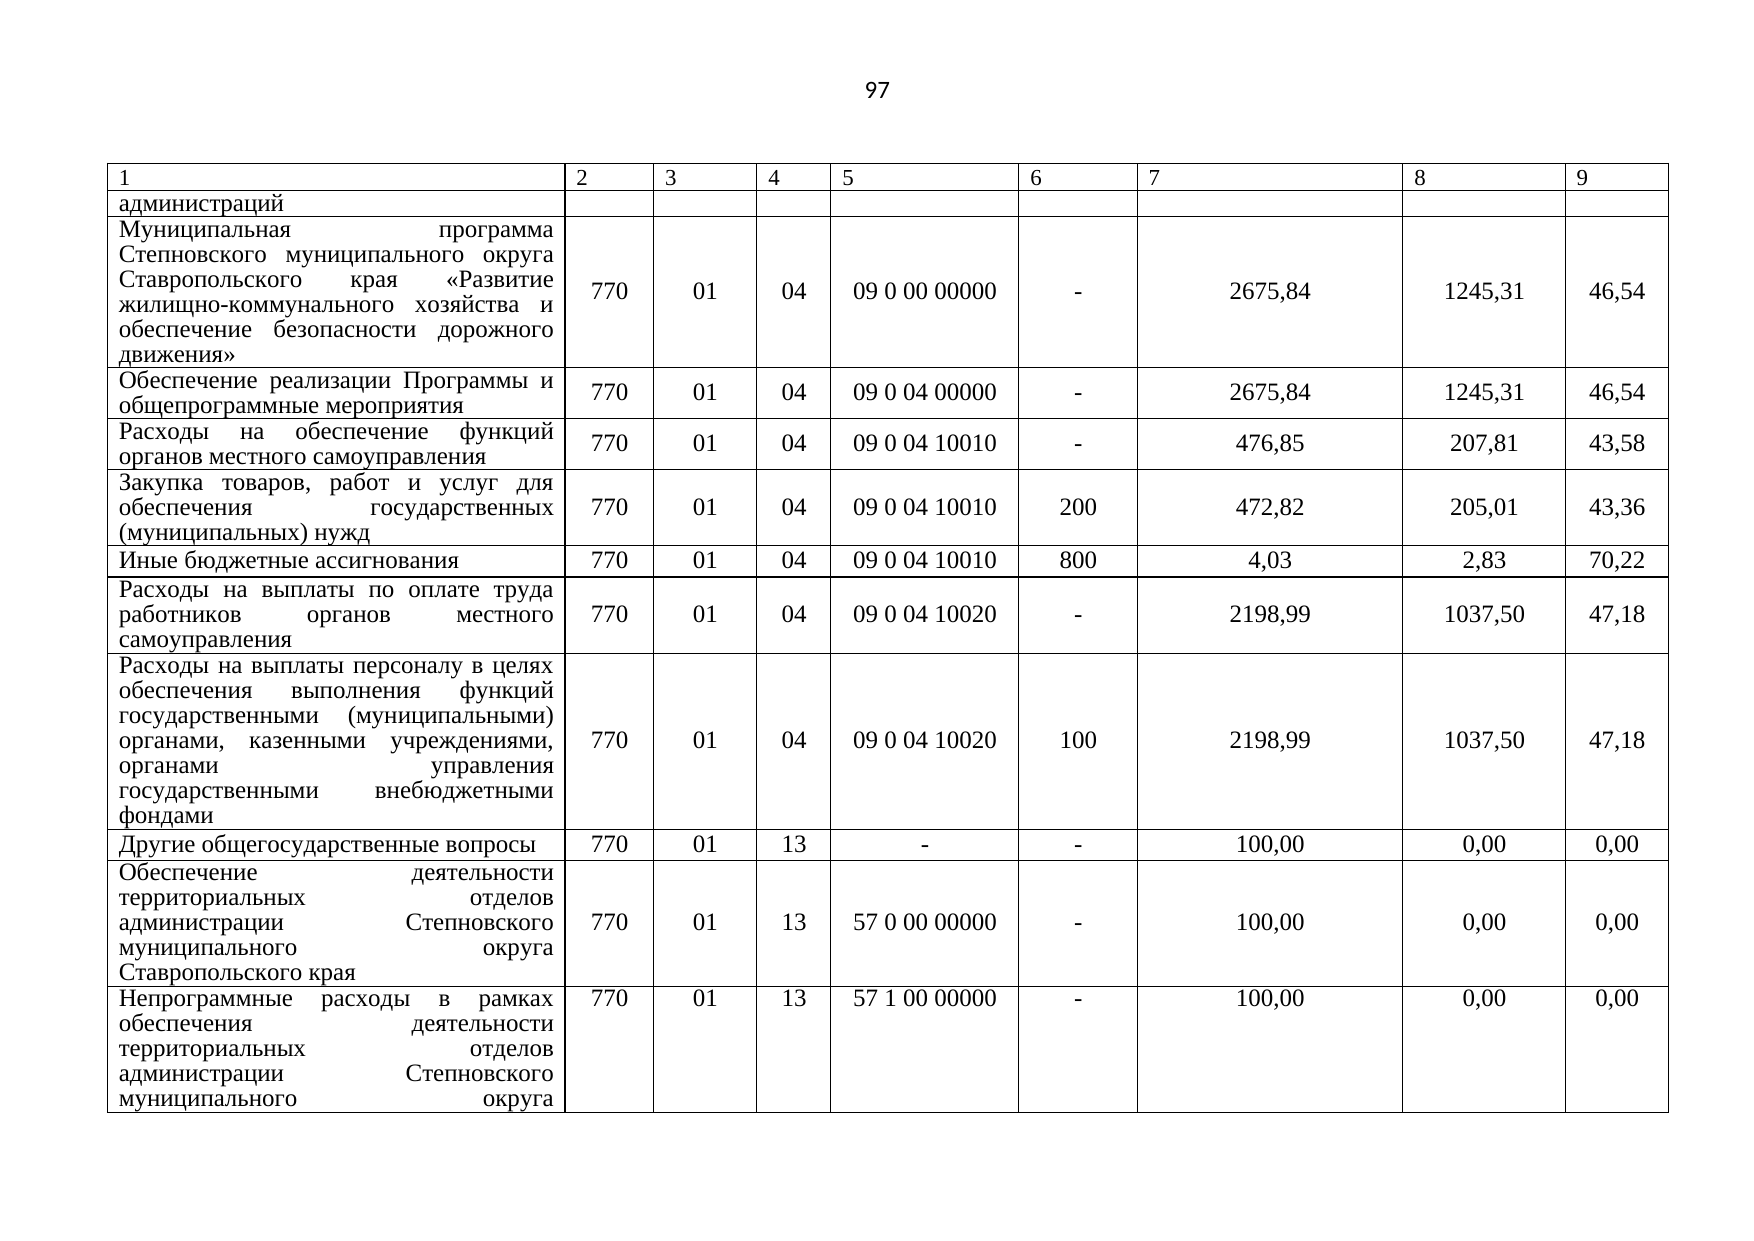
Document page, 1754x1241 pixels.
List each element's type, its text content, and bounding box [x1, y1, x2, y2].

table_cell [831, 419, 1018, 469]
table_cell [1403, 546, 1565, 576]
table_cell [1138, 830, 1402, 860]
table_header 1 [108, 164, 564, 190]
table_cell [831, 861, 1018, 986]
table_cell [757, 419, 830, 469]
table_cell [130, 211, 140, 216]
table_header 6 [1019, 164, 1137, 190]
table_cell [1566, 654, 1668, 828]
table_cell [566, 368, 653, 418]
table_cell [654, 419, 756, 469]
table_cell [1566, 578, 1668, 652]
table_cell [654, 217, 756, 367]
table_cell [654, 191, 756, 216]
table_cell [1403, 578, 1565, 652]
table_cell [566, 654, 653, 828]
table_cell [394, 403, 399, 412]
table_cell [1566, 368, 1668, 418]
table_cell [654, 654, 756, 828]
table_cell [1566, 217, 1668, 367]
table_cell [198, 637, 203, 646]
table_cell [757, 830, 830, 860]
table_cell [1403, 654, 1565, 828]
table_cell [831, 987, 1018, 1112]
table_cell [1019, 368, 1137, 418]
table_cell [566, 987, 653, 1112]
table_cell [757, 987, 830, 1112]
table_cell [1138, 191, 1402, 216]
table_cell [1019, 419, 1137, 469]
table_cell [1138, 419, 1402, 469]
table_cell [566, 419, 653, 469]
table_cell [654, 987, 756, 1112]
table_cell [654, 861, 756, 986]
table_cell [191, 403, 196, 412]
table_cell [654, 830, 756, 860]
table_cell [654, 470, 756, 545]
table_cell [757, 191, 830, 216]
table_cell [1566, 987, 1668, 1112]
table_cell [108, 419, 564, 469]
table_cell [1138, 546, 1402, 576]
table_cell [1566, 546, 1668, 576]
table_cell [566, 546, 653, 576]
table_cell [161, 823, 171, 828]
table_header 7 [1138, 164, 1402, 190]
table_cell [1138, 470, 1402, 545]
table_header 3 [654, 164, 756, 190]
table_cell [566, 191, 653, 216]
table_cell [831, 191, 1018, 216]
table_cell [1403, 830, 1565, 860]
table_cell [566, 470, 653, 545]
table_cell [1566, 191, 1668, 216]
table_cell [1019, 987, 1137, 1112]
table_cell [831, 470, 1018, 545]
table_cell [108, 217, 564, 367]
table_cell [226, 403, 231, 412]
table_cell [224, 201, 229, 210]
table_header 9 [1566, 164, 1668, 190]
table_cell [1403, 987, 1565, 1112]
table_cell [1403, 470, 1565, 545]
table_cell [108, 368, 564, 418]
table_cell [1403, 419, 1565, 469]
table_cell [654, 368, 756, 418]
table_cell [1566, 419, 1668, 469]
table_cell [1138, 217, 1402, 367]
table_header 4 [757, 164, 830, 190]
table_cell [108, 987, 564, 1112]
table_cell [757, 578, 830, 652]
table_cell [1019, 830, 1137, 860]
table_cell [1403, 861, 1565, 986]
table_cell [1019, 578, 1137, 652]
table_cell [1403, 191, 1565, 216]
table_header 2 [566, 164, 653, 190]
table_header 5 [831, 164, 1018, 190]
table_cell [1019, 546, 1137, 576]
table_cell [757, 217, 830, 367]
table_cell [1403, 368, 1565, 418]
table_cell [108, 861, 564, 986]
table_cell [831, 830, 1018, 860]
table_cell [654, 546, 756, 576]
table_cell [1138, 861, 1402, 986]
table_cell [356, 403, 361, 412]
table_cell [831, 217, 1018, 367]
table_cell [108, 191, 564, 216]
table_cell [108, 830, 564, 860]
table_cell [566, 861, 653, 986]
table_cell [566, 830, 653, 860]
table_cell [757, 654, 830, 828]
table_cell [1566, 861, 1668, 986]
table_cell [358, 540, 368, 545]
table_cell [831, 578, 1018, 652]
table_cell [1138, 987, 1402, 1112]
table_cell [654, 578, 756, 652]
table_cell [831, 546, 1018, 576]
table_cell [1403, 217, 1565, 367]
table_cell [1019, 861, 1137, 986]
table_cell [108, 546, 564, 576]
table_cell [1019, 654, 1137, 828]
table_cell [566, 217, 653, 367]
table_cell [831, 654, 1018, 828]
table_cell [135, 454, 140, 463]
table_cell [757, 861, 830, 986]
table_header 8 [1403, 164, 1565, 190]
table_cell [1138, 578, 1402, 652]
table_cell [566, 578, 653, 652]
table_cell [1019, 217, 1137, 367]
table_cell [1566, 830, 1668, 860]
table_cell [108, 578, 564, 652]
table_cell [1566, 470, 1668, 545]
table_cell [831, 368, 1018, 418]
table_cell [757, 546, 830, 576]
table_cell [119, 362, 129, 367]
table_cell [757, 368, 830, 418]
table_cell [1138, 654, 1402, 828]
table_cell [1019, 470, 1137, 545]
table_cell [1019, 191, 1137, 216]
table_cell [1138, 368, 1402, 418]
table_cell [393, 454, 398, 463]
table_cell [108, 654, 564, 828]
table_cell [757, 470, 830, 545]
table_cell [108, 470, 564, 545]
